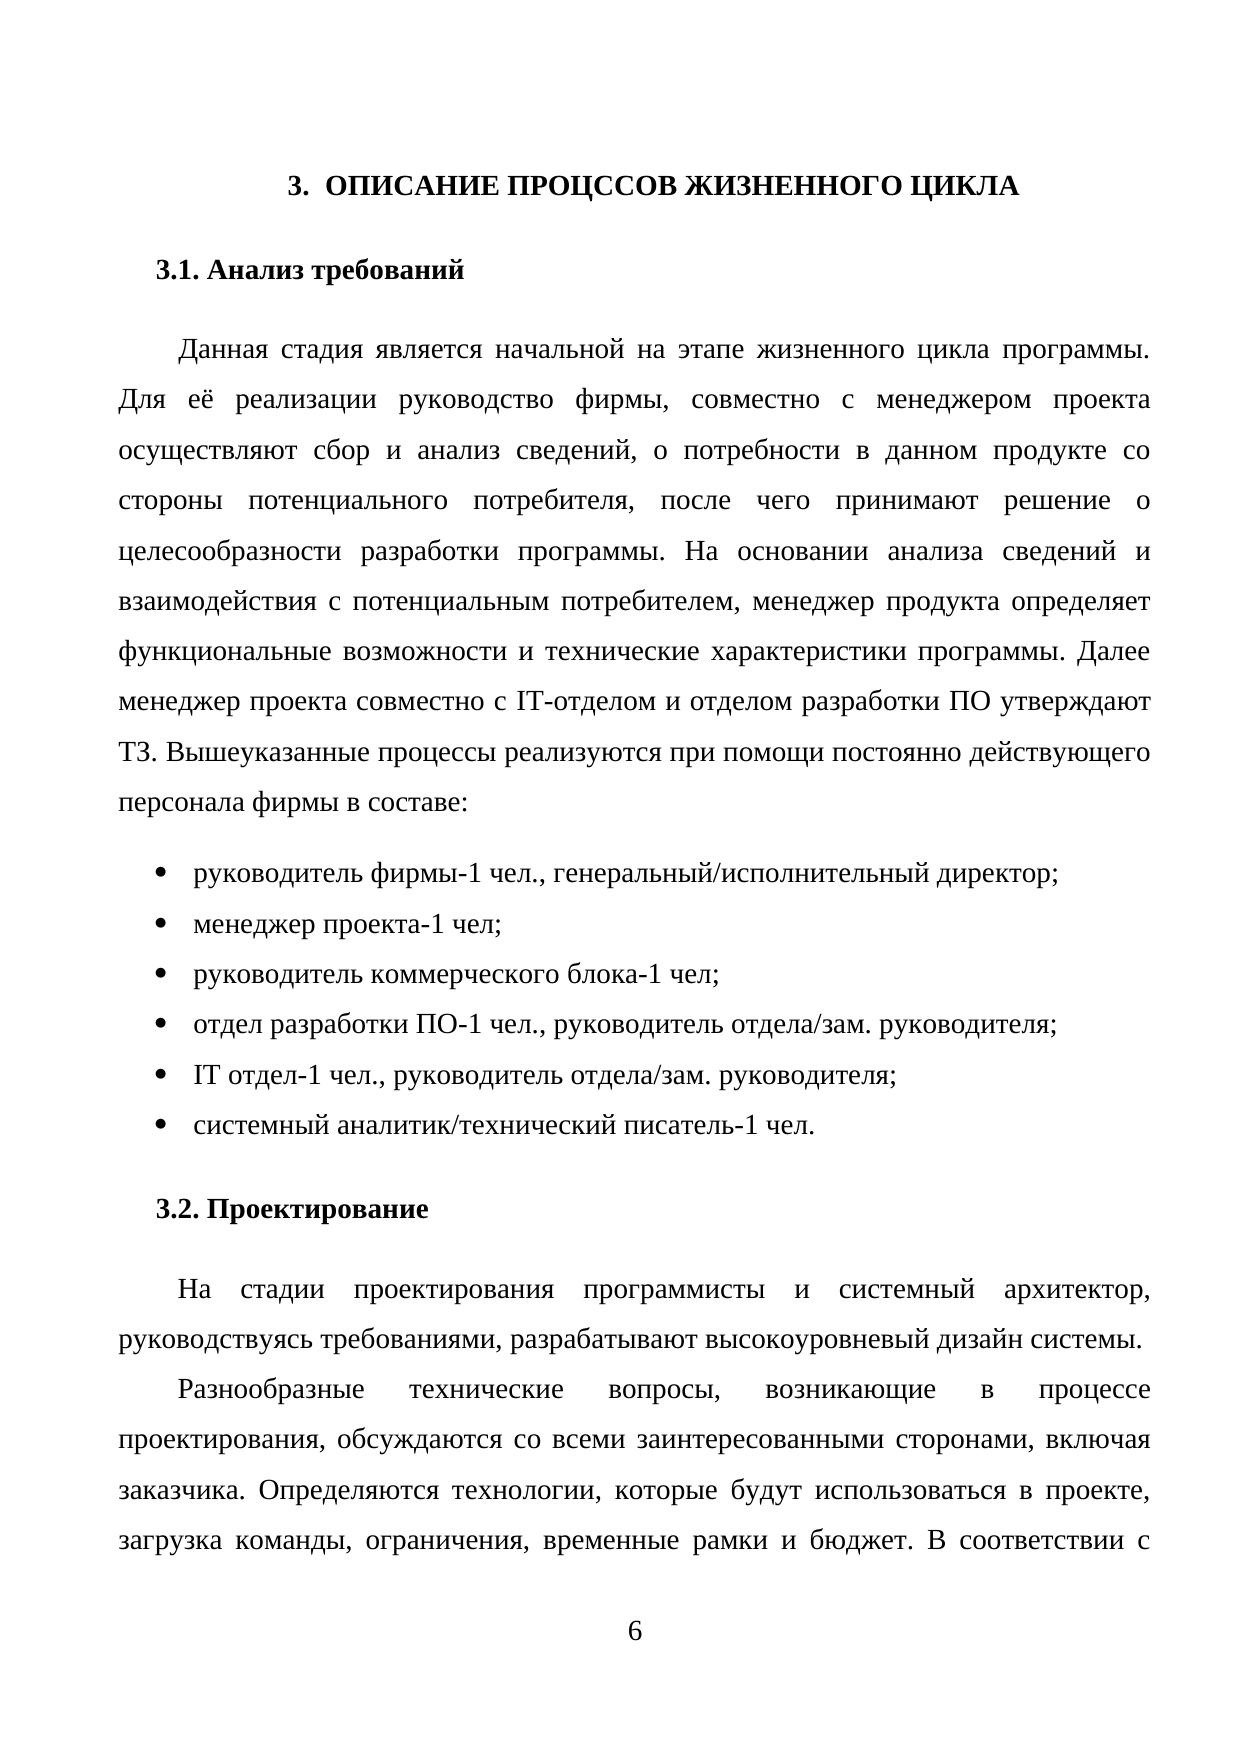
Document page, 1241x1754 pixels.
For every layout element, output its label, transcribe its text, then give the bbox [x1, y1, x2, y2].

text Данная стадия является начальной на этапе жизненного цикла программы. Для её реализации руководство фирмы, совместно с менеджером проекта осуществляют сбор и анализ сведений, о потребности в данном продукте со стороны потенциального потребителя, после чего принимают решение о целесообразности разработки программы. На основании анализа сведений и взаимодействия с потенциальным потребителем, менеджер продукта определяет функциональные возможности и технические характеристики программы. Далее менеджер проекта совместно с IT-отделом и отделом разработки ПО утверждают ТЗ. Вышеуказанные процессы реализуются при помощи постоянно действующего персонала фирмы в составе: [118, 331, 1152, 818]
list отдел разработки ПО-1 чел., руководитель отдела/зам. руководителя; [156, 1007, 1152, 1040]
list руководитель коммерческого блока-1 чел; [156, 956, 1152, 990]
list руководитель фирмы-1 чел., генеральный/исполнительный директор; [156, 855, 1152, 889]
subtitle 3.1. Анализ требований [156, 252, 1152, 285]
text На стадии проектирования программисты и системный архитектор, руководствуясь требованиями, разрабатывают высокоуровневый дизайн системы. [118, 1271, 1152, 1354]
list менеджер проекта-1 чел; [156, 906, 1152, 939]
subtitle 3.2. Проектирование [156, 1191, 1152, 1225]
list системный аналитик/технический писатель-1 чел. [156, 1107, 1152, 1141]
text ОПИСАНИЕ ПРОЦССОВ ЖИЗНЕННОГО ЦИКЛА [156, 168, 1152, 202]
list IT отдел-1 чел., руководитель отдела/зам. руководителя; [156, 1057, 1152, 1091]
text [118, 1371, 1152, 1556]
